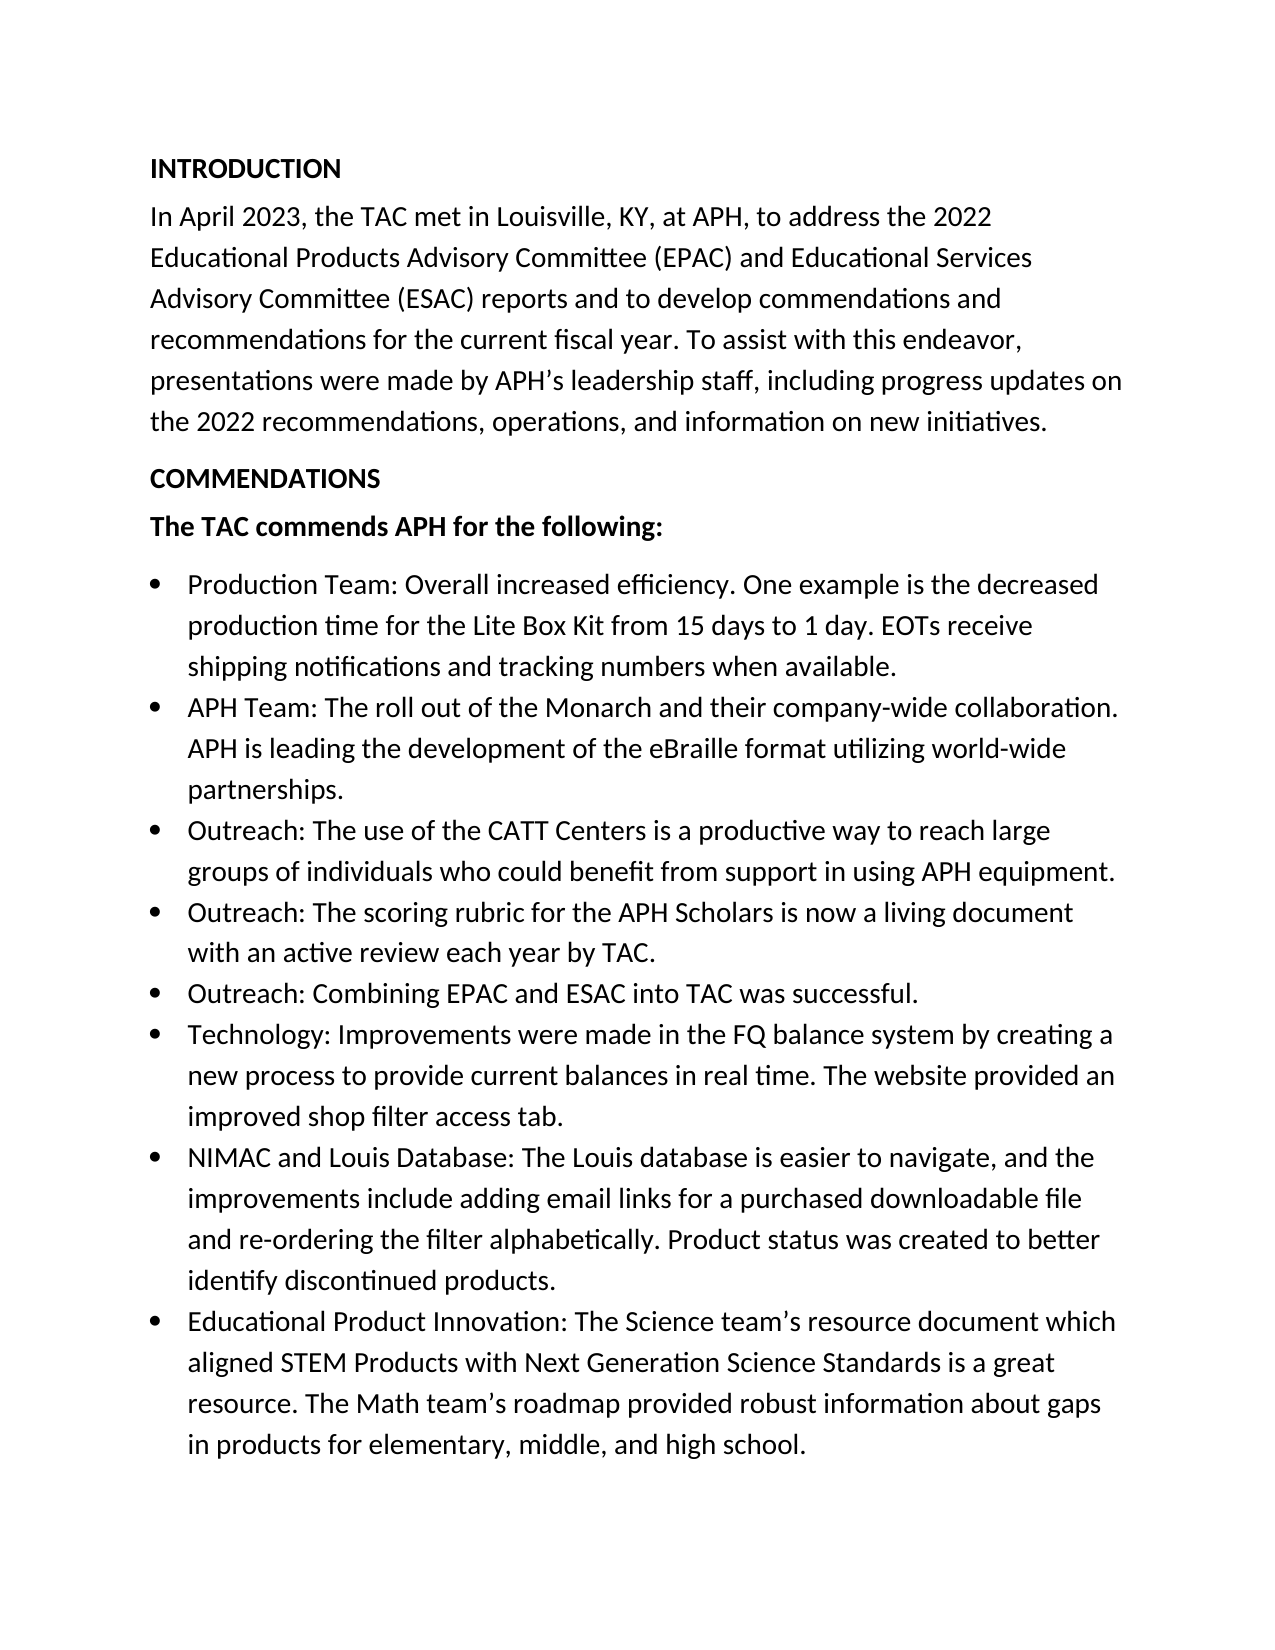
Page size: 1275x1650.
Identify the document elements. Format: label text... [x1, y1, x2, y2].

list Outreach: The scoring rubric for the APH Scholars is now a living document with an active review each year by TAC. [150, 894, 1125, 970]
subtitle INTRODUCTION [150, 150, 1125, 186]
list NIMAC and Louis Database: The Louis database is easier to navigate, and the improvements include adding email links for a purchased downloadable file and re-ordering the filter alphabetically. Product status was created to better identify discontinued products. [150, 1139, 1125, 1298]
list Outreach: Combining EPAC and ESAC into TAC was successful. [150, 976, 1125, 1011]
text The TAC commends APH for the following: [150, 508, 1125, 544]
list Educational Product Innovation: The Science team’s resource document which aligned STEM Products with Next Generation Science Standards is a great resource. The Math team’s roadmap provided robust information about gaps in products for elementary, middle, and high school. [150, 1303, 1125, 1461]
list APH Team: The roll out of the Monarch and their company-wide collaboration. APH is leading the development of the eBraille format utilizing world-wide partnerships. [150, 689, 1125, 806]
list Technology: Improvements were made in the FQ balance system by creating a new process to provide current balances in real time. The website provided an improved shop filter access tab. [150, 1016, 1125, 1134]
list Outreach: The use of the CATT Centers is a productive way to reach large groups of individuals who could benefit from support in using APH equipment. [150, 812, 1125, 888]
list Production Team: Overall increased efficiency. One example is the decreased production time for the Lite Box Kit from 15 days to 1 day. EOTs receive shipping notifications and tracking numbers when available. [150, 566, 1125, 684]
text In April 2023, the TAC met in Louisville, KY, at APH, to address the 2022 Educational Products Advisory Committee (EPAC) and Educational Services Advisory Committee (ESAC) reports and to develop commendations and recommendations for the current fiscal year. To assist with this endeavor, presentations were made by APH’s leadership staff, including progress updates on the 2022 recommendations, operations, and information on new initiatives. [150, 198, 1125, 438]
subtitle COMMENDATIONS [150, 460, 1125, 496]
